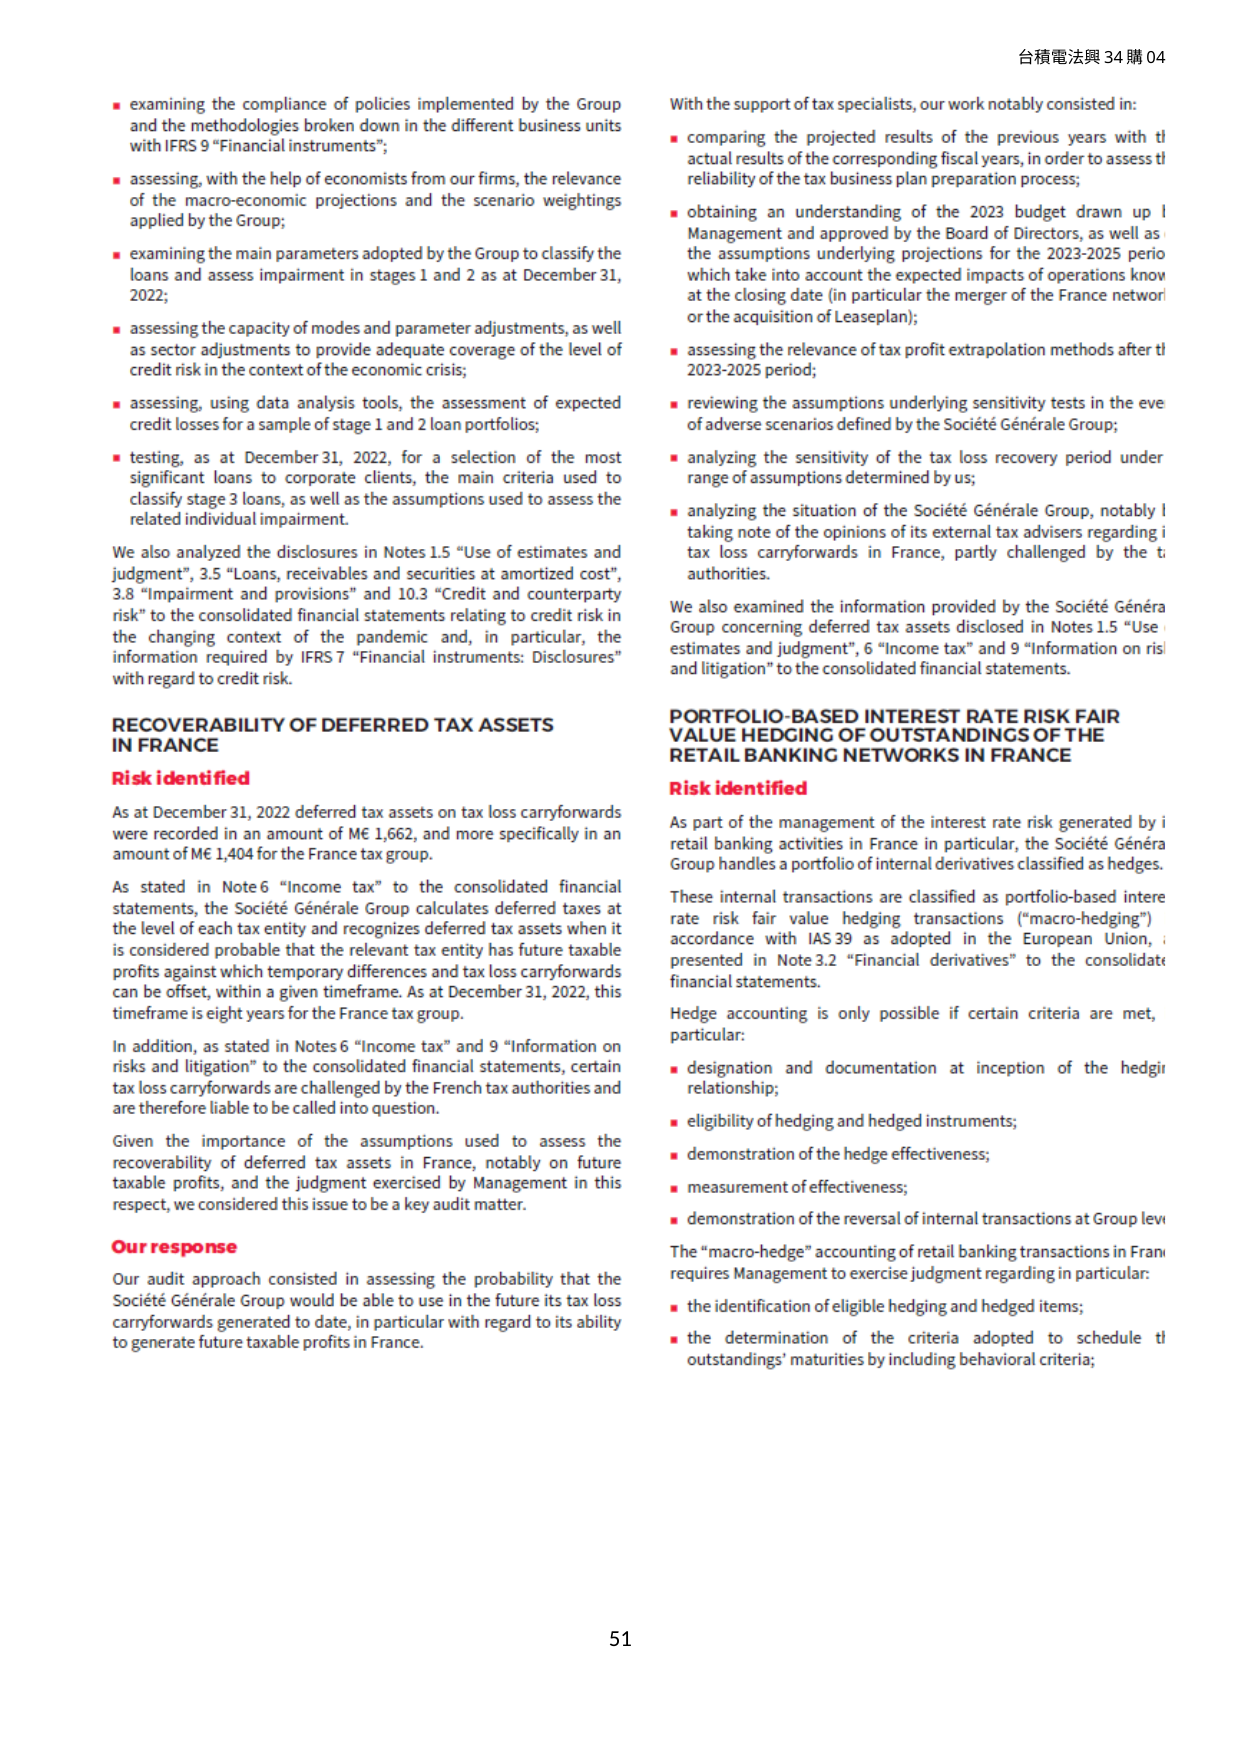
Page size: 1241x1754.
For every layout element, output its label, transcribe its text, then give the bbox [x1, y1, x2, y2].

table_header 貳、會計師查核意見(英文及中文翻譯) [75, 75, 1165, 1456]
picture [86, 75, 1166, 1440]
